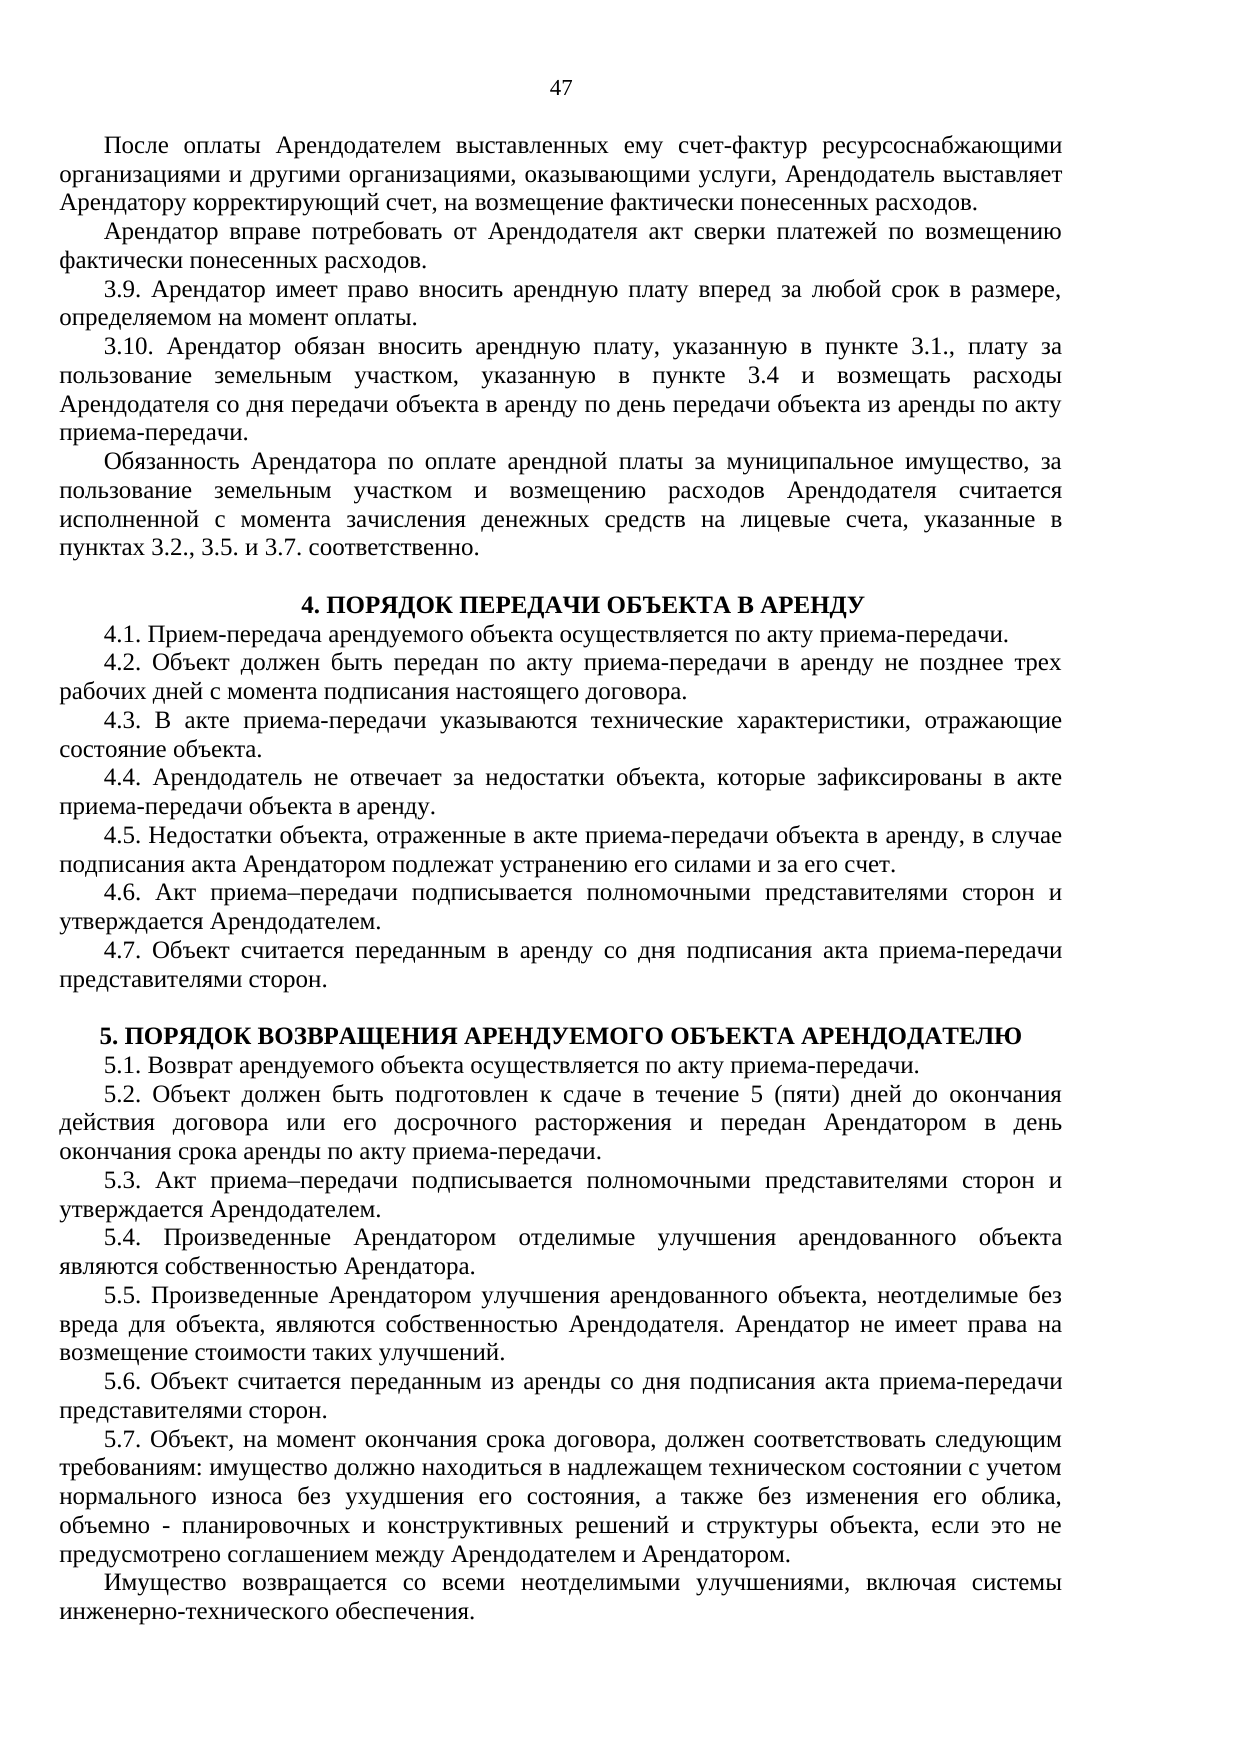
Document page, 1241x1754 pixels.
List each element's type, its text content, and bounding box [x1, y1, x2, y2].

text 5.5. Произведенные Арендатором улучшения арендованного объекта, неотделимые без вреда для объекта, являются собственностью Арендодателя. Арендатор не имеет права на возмещение стоимости таких улучшений. [59, 1280, 1063, 1366]
text 4.5. Недостатки объекта, отраженные в акте приема-передачи объекта в аренду, в случае подписания акта Арендатором подлежат устранению его силами и за его счет. [59, 820, 1063, 877]
text 5.3. Акт приема–передачи подписывается полномочными представителями сторон и утверждается Арендодателем. [59, 1165, 1063, 1222]
text 5.4. Произведенные Арендатором отделимые улучшения арендованного объекта являются собственностью Арендатора. [59, 1222, 1063, 1280]
text 5.2. Объект должен быть подготовлен к сдаче в течение 5 (пяти) дней до окончания действия договора или его досрочного расторжения и передан Арендатором в день окончания срока аренды по акту приема-передачи. [59, 1079, 1063, 1165]
text 4.7. Объект считается переданным в аренду со дня подписания акта приема-передачи представителями сторон. [59, 935, 1063, 992]
text 4.3. В акте приема-передачи указываются технические характеристики, отражающие состояние объекта. [59, 705, 1063, 762]
text 5.7. Объект, на момент окончания срока договора, должен соответствовать следующим требованиям: имущество должно находиться в надлежащем техническом состоянии с учетом нормального износа без ухудшения его состояния, а также без изменения его облика, объемно - планировочных и конструктивных решений и структуры объекта, если это не предусмотрено соглашением между Арендодателем и Арендатором. [59, 1424, 1063, 1567]
text Имущество возвращается со всеми неотделимыми улучшениями, включая системы инженерно-технического обеспечения. [59, 1567, 1063, 1625]
text Арендатор вправе потребовать от Арендодателя акт сверки платежей по возмещению фактически понесенных расходов. [59, 216, 1063, 274]
text 3.9. Арендатор имеет право вносить арендную плату вперед за любой срок в размере, определяемом на момент оплаты. [59, 274, 1063, 331]
text 4. ПОРЯДОК ПЕРЕДАЧИ ОБЪЕКТА В АРЕНДУ [59, 590, 1063, 619]
text 4.4. Арендодатель не отвечает за недостатки объекта, которые зафиксированы в акте приема-передачи объекта в аренду. [59, 762, 1063, 820]
text 5. ПОРЯДОК ВОЗВРАЩЕНИЯ АРЕНДУЕМОГО ОБЪЕКТА АРЕНДОДАТЕЛЮ [59, 1021, 1063, 1050]
text 5.6. Объект считается переданным из аренды со дня подписания акта приема-передачи представителями сторон. [59, 1366, 1063, 1424]
text 4.1. Прием-передача арендуемого объекта осуществляется по акту приема-передачи. [59, 619, 1063, 647]
text 4.2. Объект должен быть передан по акту приема-передачи в аренду не позднее трех рабочих дней с момента подписания настоящего договора. [59, 647, 1063, 705]
text 3.10. Арендатор обязан вносить арендную плату, указанную в пункте 3.1., плату за пользование земельным участком, указанную в пункте 3.4 и возмещать расходы Арендодателя со дня передачи объекта в аренду по день передачи объекта из аренды по акту приема-передачи. [59, 331, 1063, 446]
text 4.6. Акт приема–передачи подписывается полномочными представителями сторон и утверждается Арендодателем. [59, 877, 1063, 935]
text После оплаты Арендодателем выставленных ему счет-фактур ресурсоснабжающими организациями и другими организациями, оказывающими услуги, Арендодатель выставляет Арендатору корректирующий счет, на возмещение фактически понесенных расходов. [59, 130, 1063, 216]
text Обязанность Арендатора по оплате арендной платы за муниципальное имущество, за пользование земельным участком и возмещению расходов Арендодателя считается исполненной с момента зачисления денежных средств на лицевые счета, указанные в пунктах 3.2., 3.5. и 3.7. соответственно. [59, 446, 1063, 561]
text 5.1. Возврат арендуемого объекта осуществляется по акту приема-передачи. [59, 1050, 1063, 1079]
